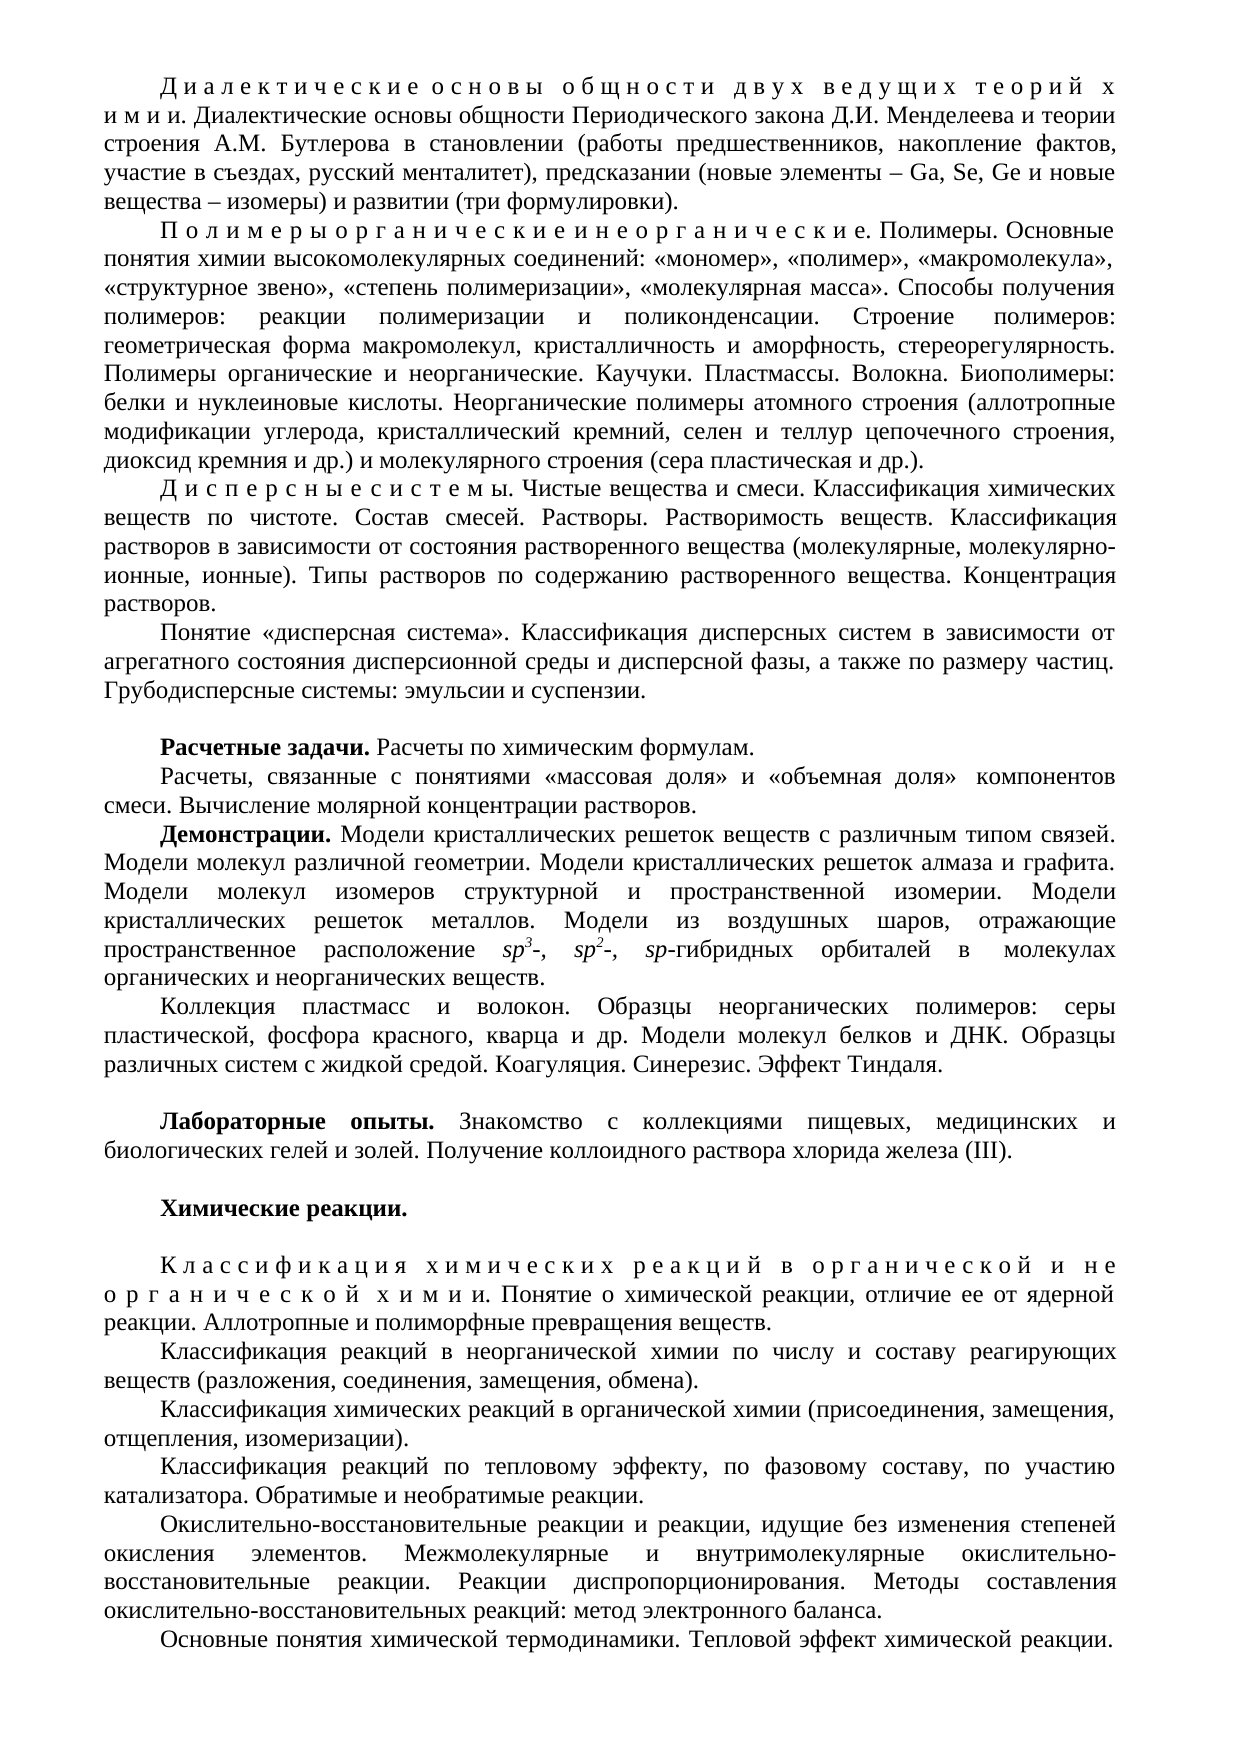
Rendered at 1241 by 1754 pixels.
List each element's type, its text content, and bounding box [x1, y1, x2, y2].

text Д и с п е р с н ы е с и с т е м ы. Чистые вещества и смеси. Классификация химических веществ по чистоте. Состав смесей. Растворы. Растворимость веществ. Классификация растворов в зависимости от состояния растворенного вещества (молекулярные, молекулярно- ионные, ионные). Типы растворов по содержанию растворенного вещества. Концентрация растворов. [103, 473, 1117, 617]
text Расчетные задачи. Расчеты по химическим формулам. [160, 732, 1178, 761]
text Расчеты, связанные с понятиями «массовая доля» и «объемная доля» компонентов смеси. Вычисление молярной концентрации растворов. [103, 761, 1116, 819]
text Понятие «дисперсная система». Классификация дисперсных систем в зависимости от агрегатного состояния дисперсионной среды и дисперсной фазы, а также по размеру частиц. Грубодисперсные системы: эмульсии и суспензии. [103, 617, 1116, 704]
text Д и а л е к т и ч е с к и е о с н о в ы о б щ н о с т и д в у х в е д у щ и х т е о р и й х и м и и. Диалектические основы общности Периодического закона Д.И. Менделеева и теории строения А.М. Бутлерова в становлении (работы предшественников, накопление фактов, участие в съездах, русский менталитет), предсказании (новые элементы – Ga, Se, Ge и новые вещества – изомеры) и развитии (три формулировки). [103, 71, 1117, 215]
text «структурное звено», «степень полимеризации», «молекулярная масса». Способы получения полимеров: реакции полимеризации и поликонденсации. Строение полимеров: геометрическая форма макромолекул, кристалличность и аморфность, стереорегулярность. Полимеры органические и неорганические. Каучуки. Пластмассы. Волокна. Биополимеры: белки и нуклеиновые кислоты. Неорганические полимеры атомного строения (аллотропные модификации углерода, кристаллический кремний, селен и теллур цепочечного строения, диоксид кремния и др.) и молекулярного строения (сера пластическая и др.). [103, 272, 1116, 473]
text П о л и м е р ы о р г а н и ч е с к и е и н е о р г а н и ч е с к и е. Полимеры. Основные понятия химии высокомолекулярных соединений: «мономер», «полимер», «макромолекула», [103, 215, 1116, 272]
text Лабораторные опыты. Знакомство с коллекциями пищевых, медицинских и биологических гелей и золей. Получение коллоидного раствора хлорида железа (III). [103, 1106, 1116, 1164]
text Коллекция пластмасс и волокон. Образцы неорганических полимеров: серы пластической, фосфора красного, кварца и др. Модели молекул белков и ДНК. Образцы различных систем с жидкой средой. Коагуляция. Синерезис. Эффект Тиндаля. [103, 991, 1116, 1077]
text Основные понятия химической термодинамики. Тепловой эффект химической реакции. [160, 1624, 1178, 1653]
text К л а с с и ф и к а ц и я х и м и ч е с к и х р е а к ц и й в о р г а н и ч е с к о й и н е о р г а н и ч е с к о й х и м и и. Понятие о химической реакции, отличие ее от ядерной реакции. Аллотропные и полиморфные превращения веществ. [103, 1250, 1116, 1336]
text Классификация реакций в неорганической химии по числу и составу реагирующих веществ (разложения, соединения, замещения, обмена). [103, 1336, 1117, 1394]
text Классификация реакций по тепловому эффекту, по фазовому составу, по участию катализатора. Обратимые и необратимые реакции. [103, 1451, 1116, 1509]
text Демонстрации. Модели кристаллических решеток веществ с различным типом связей. Модели молекул различной геометрии. Модели кристаллических решеток алмаза и графита. Модели молекул изомеров структурной и пространственной изомерии. Модели кристаллических решеток металлов. Модели из воздушных шаров, отражающие пространственное расположение sp3-, sp2-, sp-гибридных орбиталей в молекулах органических и неорганических веществ. [103, 819, 1116, 991]
text Окислительно-восстановительные реакции и реакции, идущие без изменения степеней окисления элементов. Межмолекулярные и внутримолекулярные окислительно- восстановительные реакции. Реакции диспропорционирования. Методы составления окислительно-восстановительных реакций: метод электронного баланса. [103, 1509, 1117, 1624]
text Классификация химических реакций в органической химии (присоединения, замещения, отщепления, изомеризации). [103, 1394, 1116, 1451]
subtitle Химические реакции. [160, 1193, 1178, 1222]
